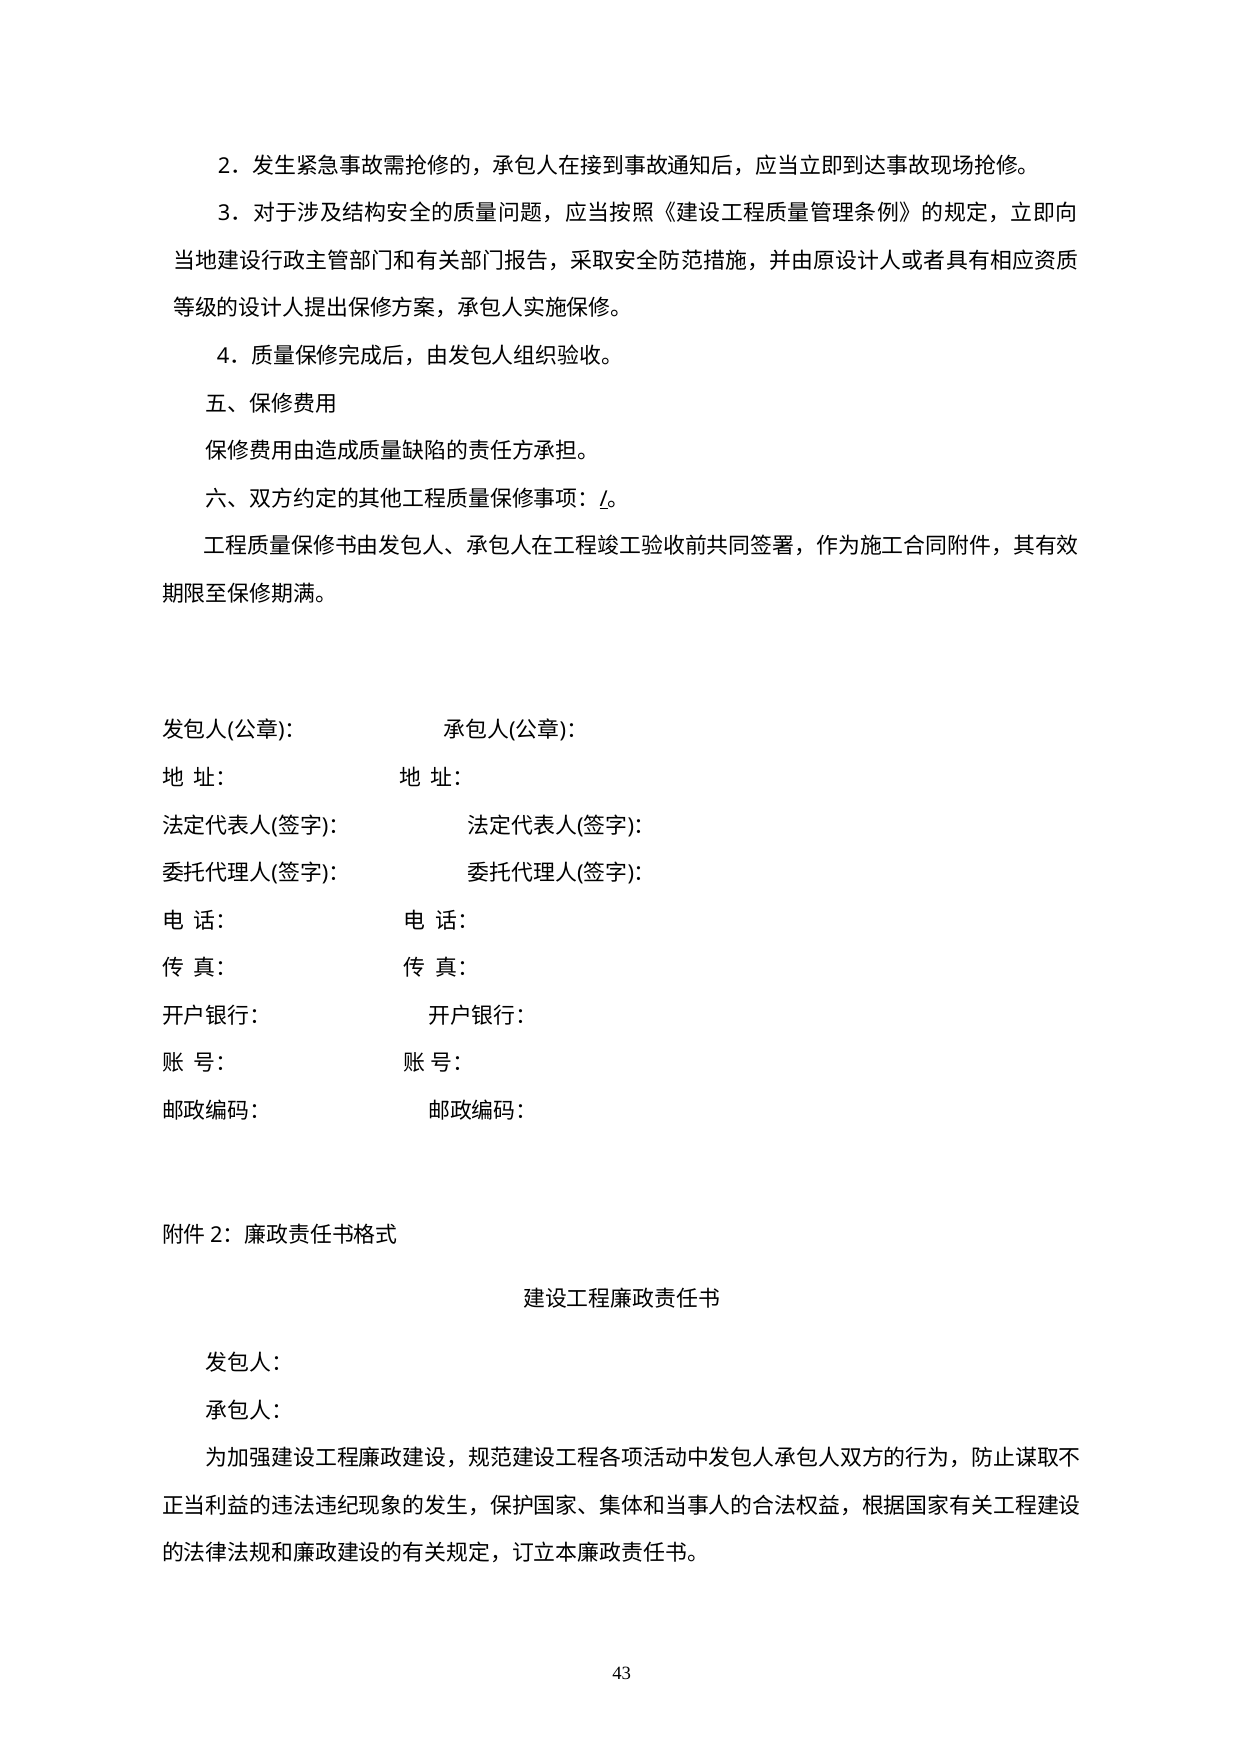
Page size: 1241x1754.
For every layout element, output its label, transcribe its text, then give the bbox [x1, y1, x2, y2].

text 工程质量保修书由发包人、承包人在工程竣工验收前共同签署，作为施工合同附件，其有效期限至保修期满。 [162, 528, 1081, 607]
text 保修费用由造成质量缺陷的责任方承担。 [162, 433, 1081, 465]
text 开户银行： 开户银行： [162, 998, 1081, 1029]
text 发包人(公章)： 承包人(公章)： [162, 712, 1081, 744]
text 为加强建设工程廉政建设，规范建设工程各项活动中发包人承包人双方的行为，防止谋取不正当利益的违法违纪现象的发生，保护国家、集体和当事人的合法权益，根据国家有关工程建设的法律法规和廉政建设的有关规定，订立本廉政责任书。 [162, 1440, 1081, 1567]
text 4．质量保修完成后，由发包人组织验收。 [206, 338, 1081, 370]
text 六、双方约定的其他工程质量保修事项：/。 [162, 481, 1081, 512]
text 附件2：廉政责任书格式 [162, 1217, 1081, 1249]
text 五、保修费用 [162, 386, 1081, 417]
text 发包人： [162, 1345, 1081, 1377]
text 委托代理人(签字)： 委托代理人(签字)： [162, 855, 1081, 887]
text 建设工程廉政责任书 [162, 1281, 1081, 1313]
text 承包人： [162, 1393, 1081, 1424]
text 2．发生紧急事故需抢修的，承包人在接到事故通知后，应当立即到达事故现场抢修。 [173, 148, 1081, 179]
text 电 话： 电 话： [162, 903, 1081, 934]
text 传 真： 传 真： [162, 950, 1081, 982]
text 3．对于涉及结构安全的质量问题，应当按照《建设工程质量管理条例》的规定，立即向当地建设行政主管部门和有关部门报告，采取安全防范措施，并由原设计人或者具有相应资质等级的设计人提出保修方案，承包人实施保修。 [173, 195, 1081, 322]
text 地 址： 地 址： [162, 760, 1081, 792]
text 邮政编码： 邮政编码： [162, 1093, 1081, 1124]
text 法定代表人(签字)： 法定代表人(签字)： [162, 808, 1081, 839]
text 账 号： 账 号： [162, 1045, 1081, 1077]
